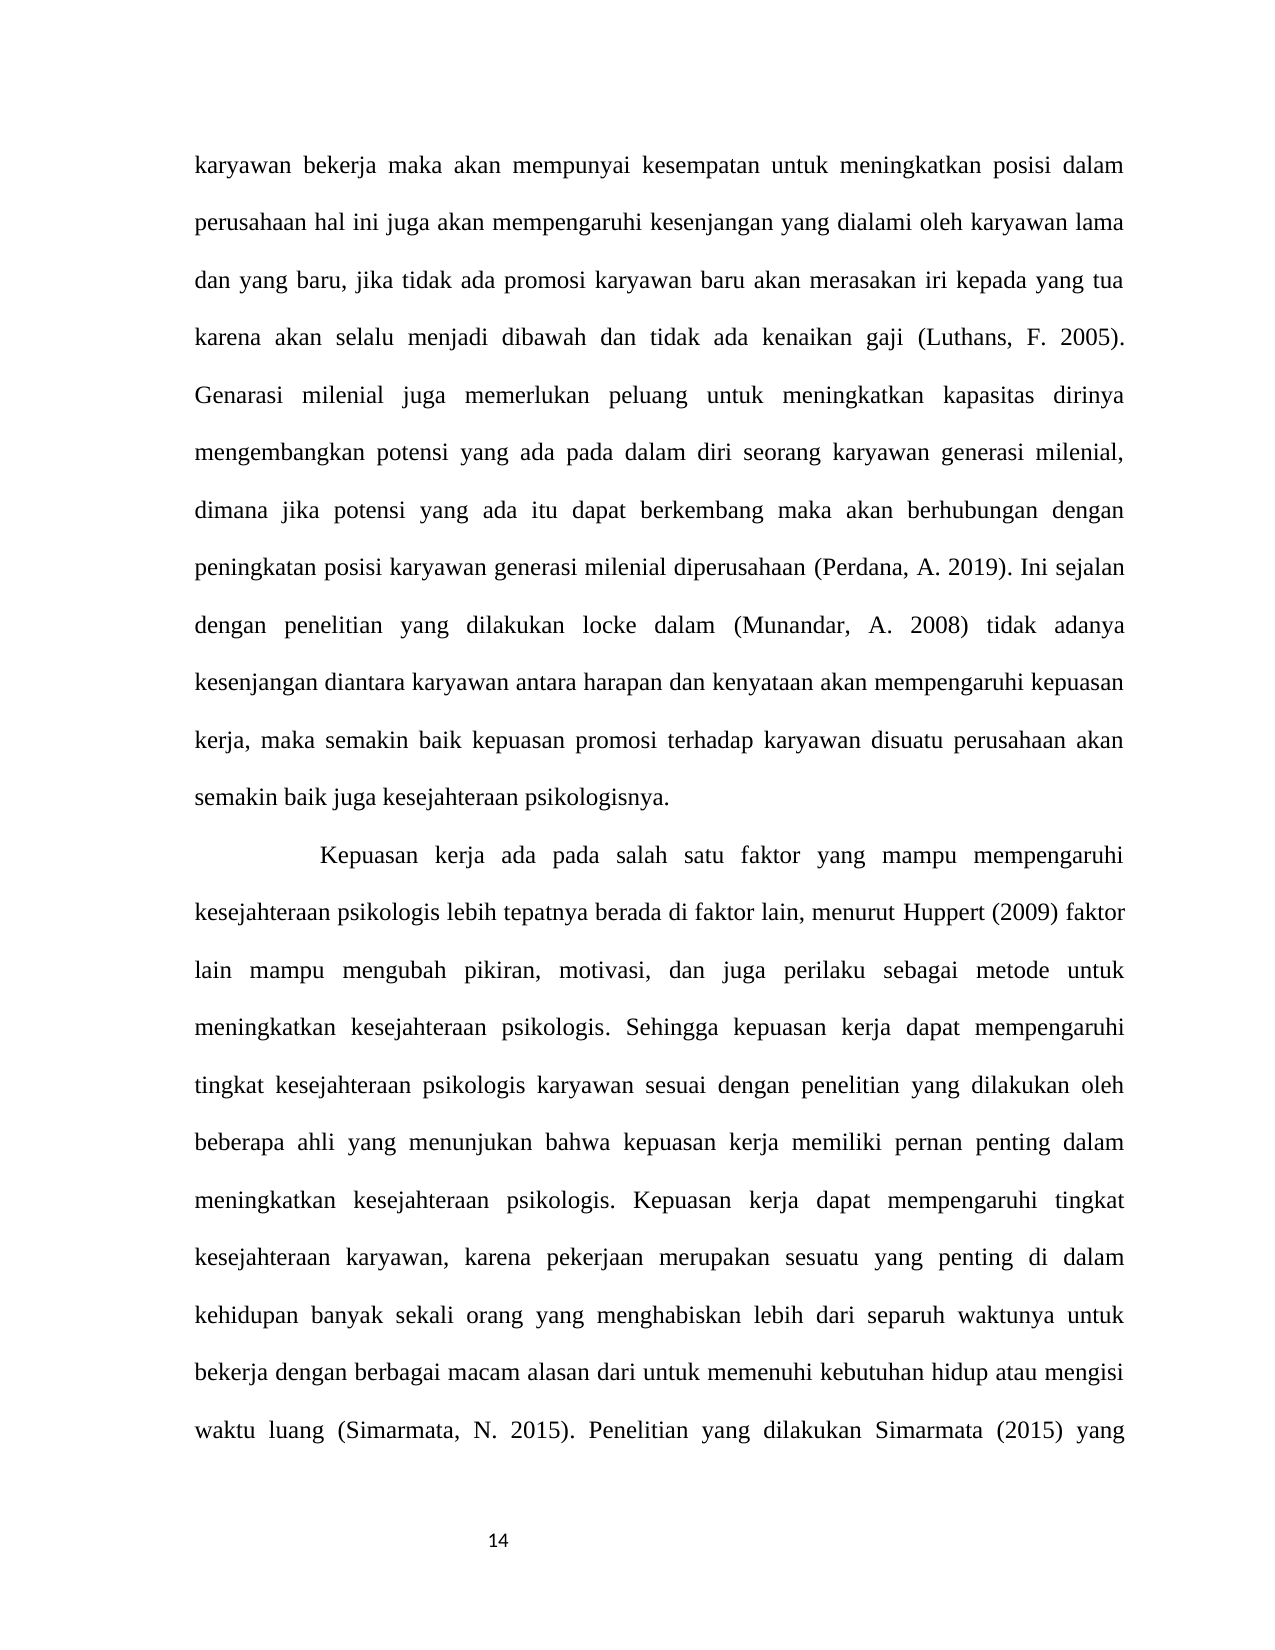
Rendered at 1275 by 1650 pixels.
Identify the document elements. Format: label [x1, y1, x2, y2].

text [194, 840, 1125, 1444]
text [194, 150, 1125, 811]
